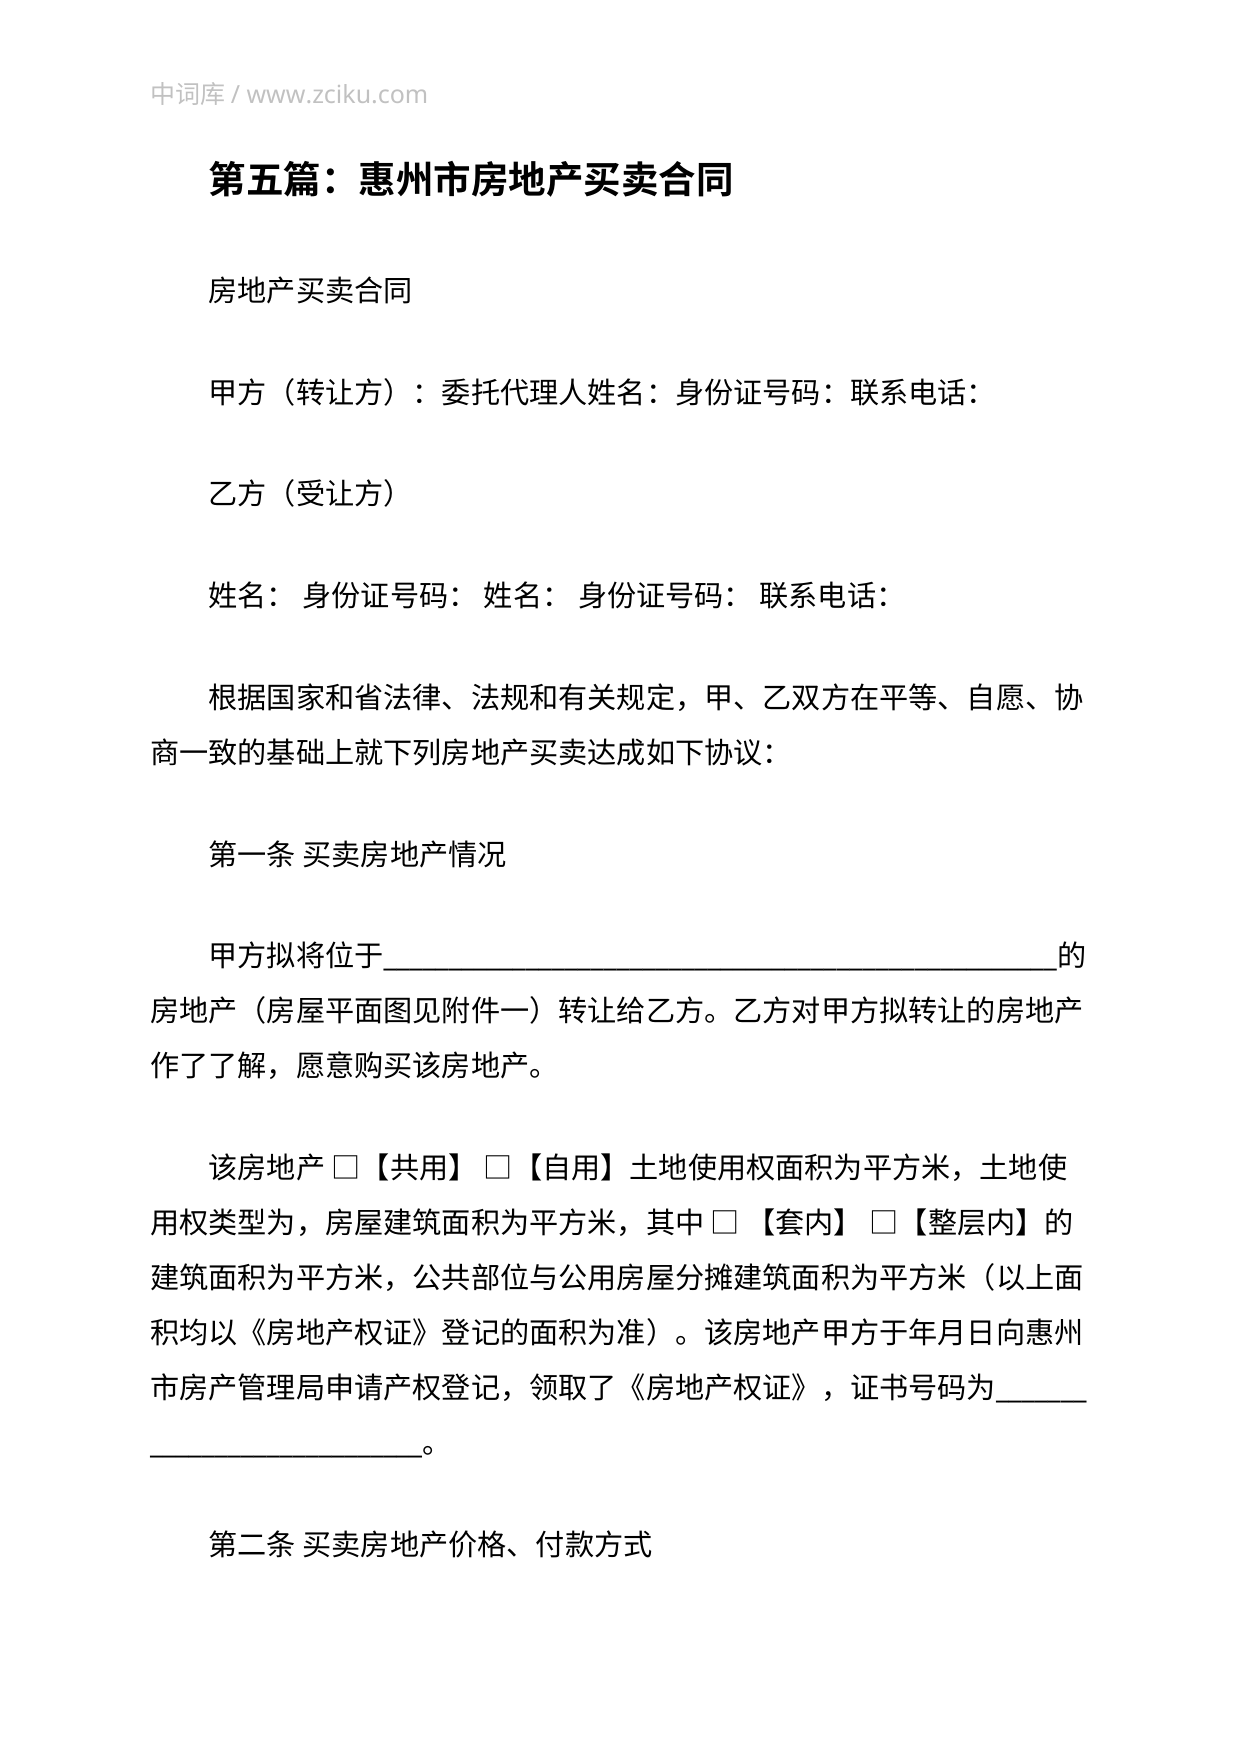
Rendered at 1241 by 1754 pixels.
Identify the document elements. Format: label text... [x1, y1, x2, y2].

text 甲方（转让方）：委托代理人姓名：身份证号码：联系电话： [150, 369, 1090, 411]
text 第二条 买卖房地产价格、付款方式 [150, 1521, 1090, 1563]
text 根据国家和省法律、法规和有关规定，甲、乙双方在平等、自愿、协商一致的基础上就下列房地产买卖达成如下协议： [150, 674, 1090, 772]
text 甲方拟将位于____________________________________________________的房地产（房屋平面图见附件一）转让给乙方。乙方对甲方拟转让的房地产作了了解，愿意购买该房地产。 [150, 933, 1090, 1085]
text 第一条 买卖房地产情况 [150, 831, 1090, 873]
text 姓名： 身份证号码： 姓名： 身份证号码： 联系电话： [150, 573, 1090, 615]
text 乙方（受让方） [150, 471, 1090, 513]
text 房地产买卖合同 [150, 267, 1090, 310]
text 该房地产 □【共用】 □【自用】土地使用权面积为平方米，土地使用权类型为，房屋建筑面积为平方米，其中 □ 【套内】 □【整层内】的建筑面积为平方米，公共部位与公用房屋分摊建筑面积为平方米（以上面积均以《房地产权证》登记的面积为准）。该房地产甲方于年月日向惠州市房产管理局申请产权登记，领取了《房地产权证》，证书号码为____________________________。 [150, 1144, 1090, 1462]
text 第五篇：惠州市房地产买卖合同 [150, 150, 1090, 204]
